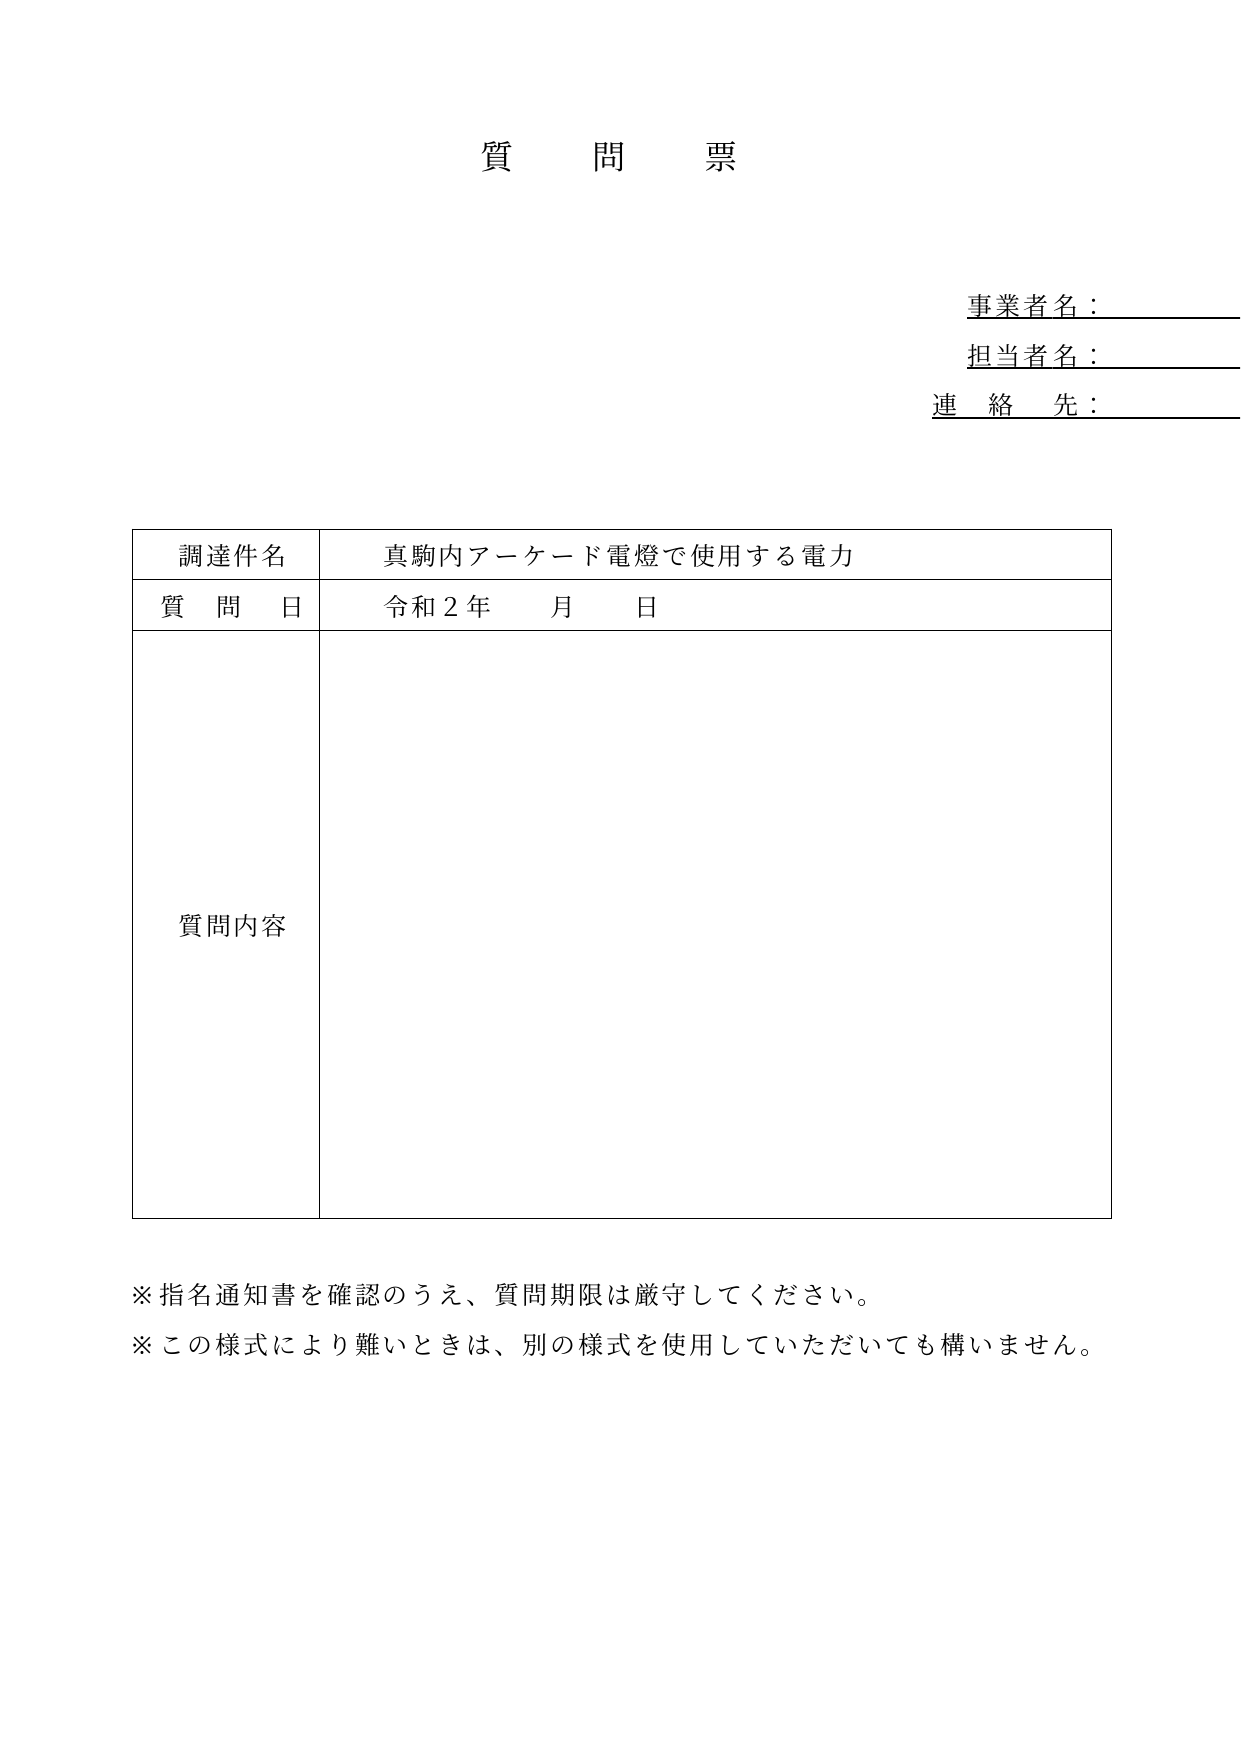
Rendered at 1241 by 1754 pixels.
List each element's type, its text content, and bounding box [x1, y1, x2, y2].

text ※この様式により難いときは、別の様式を使用していただいても構いません。 [132, 1319, 1109, 1369]
table_cell 質問内容 [133, 631, 319, 1218]
table_cell 令和２年 月 日 [320, 580, 1111, 630]
table_cell [320, 631, 1111, 1218]
text 連絡先： [132, 379, 1109, 429]
table_cell 質問日 [133, 580, 319, 630]
table_header 真駒内アーケード電燈で使用する電力 [320, 530, 1111, 579]
text 担当者名： [132, 329, 1109, 379]
table_header 調達件名 [133, 530, 319, 579]
text 質 問 票 [132, 130, 1109, 180]
text ※指名通知書を確認のうえ、質問期限は厳守してください。 [132, 1269, 1109, 1319]
text 事業者名： [132, 279, 1109, 329]
